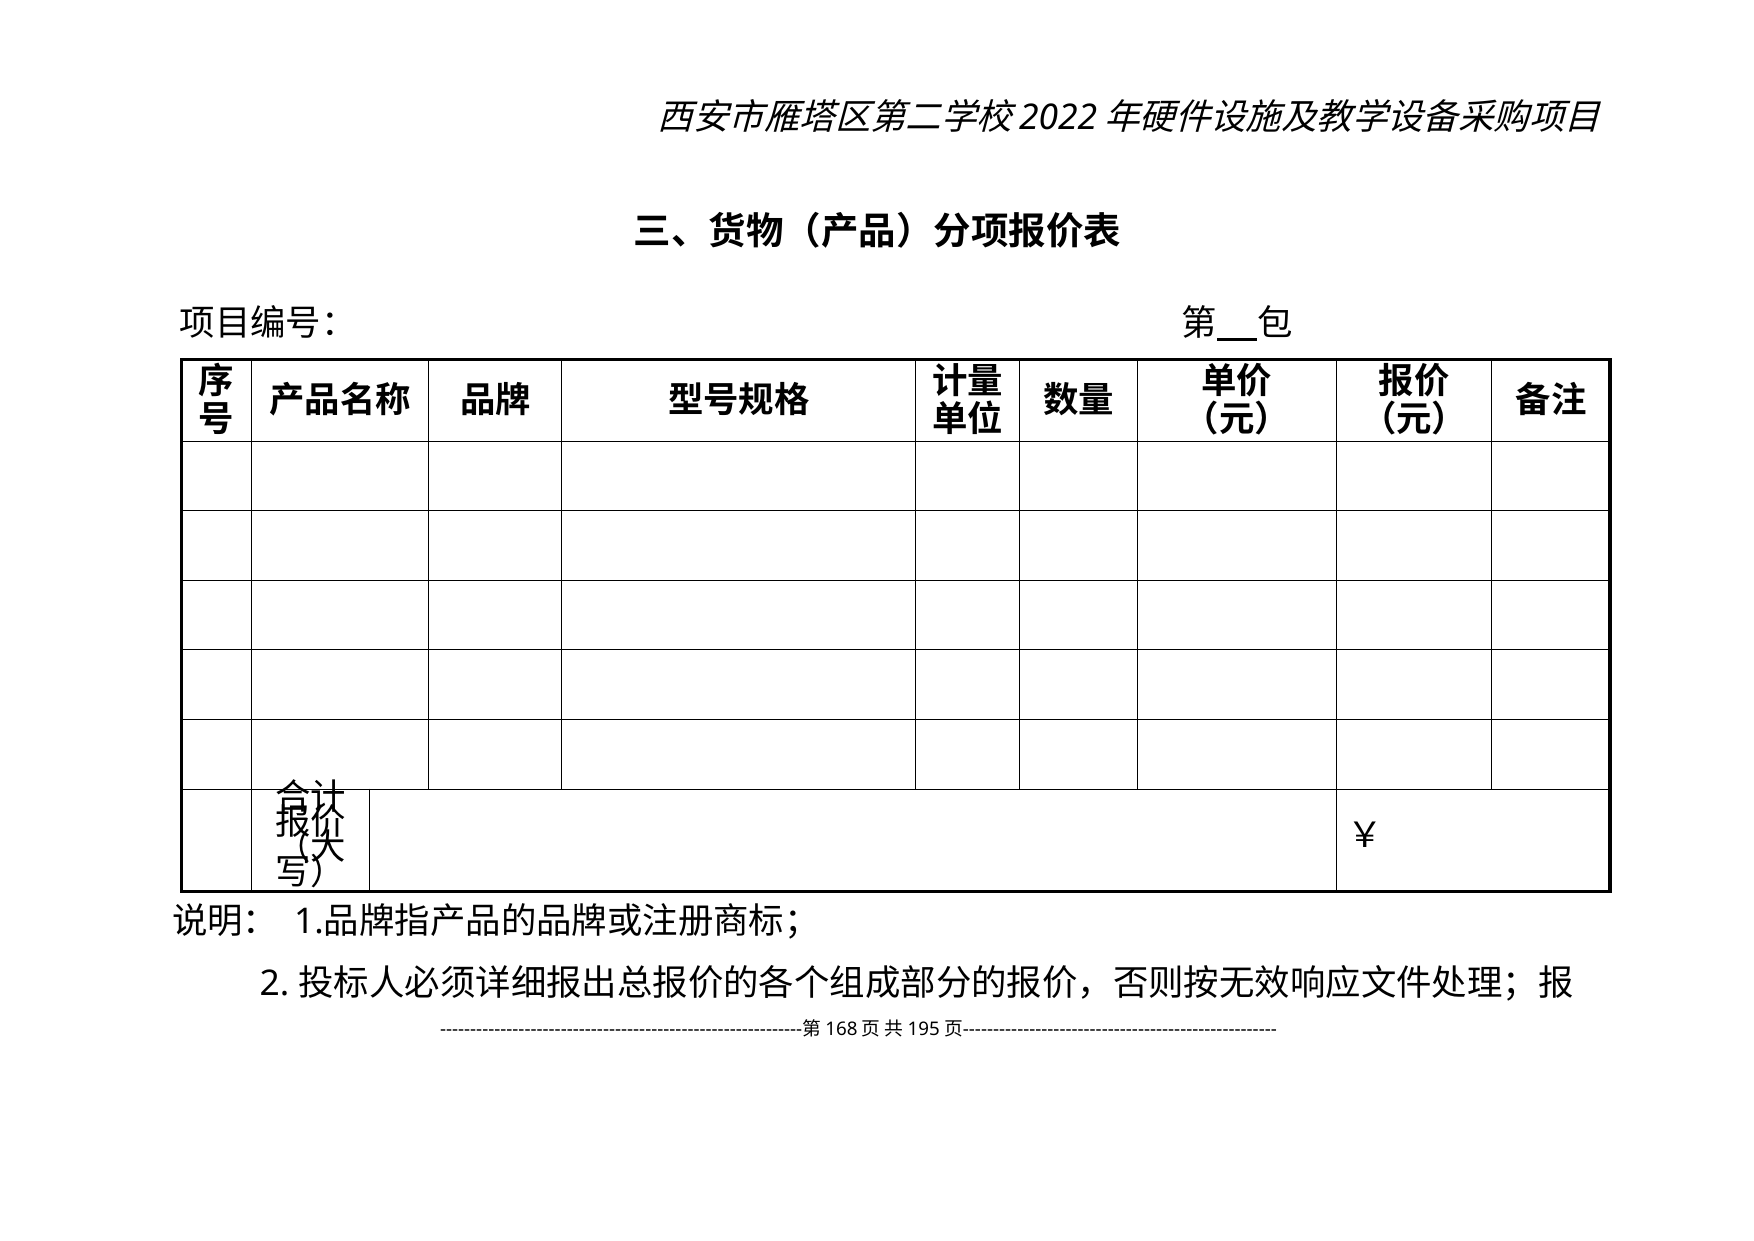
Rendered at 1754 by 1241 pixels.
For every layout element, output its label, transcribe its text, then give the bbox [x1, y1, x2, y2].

table_cell [1337, 511, 1491, 580]
table_header 数量 [1020, 361, 1137, 441]
table_cell [252, 720, 428, 788]
table_header 单价（元） [1138, 361, 1336, 441]
table_cell [1337, 650, 1491, 719]
table_header 产品名称 [252, 361, 428, 441]
table_cell [1337, 581, 1491, 649]
table_cell [252, 581, 428, 649]
table_cell [252, 442, 428, 510]
table_cell [429, 442, 561, 510]
table_header 型号规格 [562, 361, 915, 441]
table_cell [916, 581, 1019, 649]
table_cell [1492, 511, 1608, 580]
table_header 备注 [1492, 361, 1608, 441]
table_cell [370, 790, 1336, 889]
table_cell [183, 650, 251, 719]
table_cell [183, 581, 251, 649]
text 项目编号： 第 包 [150, 294, 1604, 346]
table_cell [1492, 442, 1608, 510]
table_cell [429, 650, 561, 719]
table_cell [1138, 650, 1336, 719]
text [150, 954, 1604, 1006]
table_cell [1337, 442, 1491, 510]
table_cell [183, 442, 251, 510]
table_cell [1138, 442, 1336, 510]
table_cell [562, 442, 915, 510]
table_cell [562, 720, 915, 788]
table_header 品牌 [429, 361, 561, 441]
table_cell [1138, 581, 1336, 649]
table_cell [183, 720, 251, 788]
text 说明： 1.品牌指产品的品牌或注册商标； [150, 893, 1604, 944]
table_header 计量 单位 [916, 361, 1019, 441]
table_cell [1337, 720, 1491, 788]
table_cell [1020, 720, 1137, 788]
table_cell [1020, 511, 1137, 580]
table_cell [916, 720, 1019, 788]
table_header 报价（元） [1337, 361, 1491, 441]
table_cell [1020, 442, 1137, 510]
table_cell [1492, 720, 1608, 788]
table_cell [252, 511, 428, 580]
table_cell [1020, 581, 1137, 649]
table_cell [1138, 720, 1336, 788]
table_cell [916, 650, 1019, 719]
table_cell [562, 650, 915, 719]
table_cell [916, 442, 1019, 510]
table_cell [183, 790, 251, 889]
table_cell [916, 511, 1019, 580]
table_cell ￥ [1337, 790, 1608, 889]
table_cell [252, 650, 428, 719]
table_cell [1020, 650, 1137, 719]
table_cell [183, 511, 251, 580]
table_cell [1492, 650, 1608, 719]
table_cell [1492, 581, 1608, 649]
table_cell [429, 511, 561, 580]
table_cell [562, 581, 915, 649]
table_cell [1138, 511, 1336, 580]
table_header 序号 [183, 361, 251, 441]
table_cell 合计报价 （大写） [252, 790, 369, 889]
text 三、货物（产品）分项报价表 [150, 201, 1604, 255]
table_cell [562, 511, 915, 580]
table_cell [429, 581, 561, 649]
table_cell [429, 720, 561, 788]
